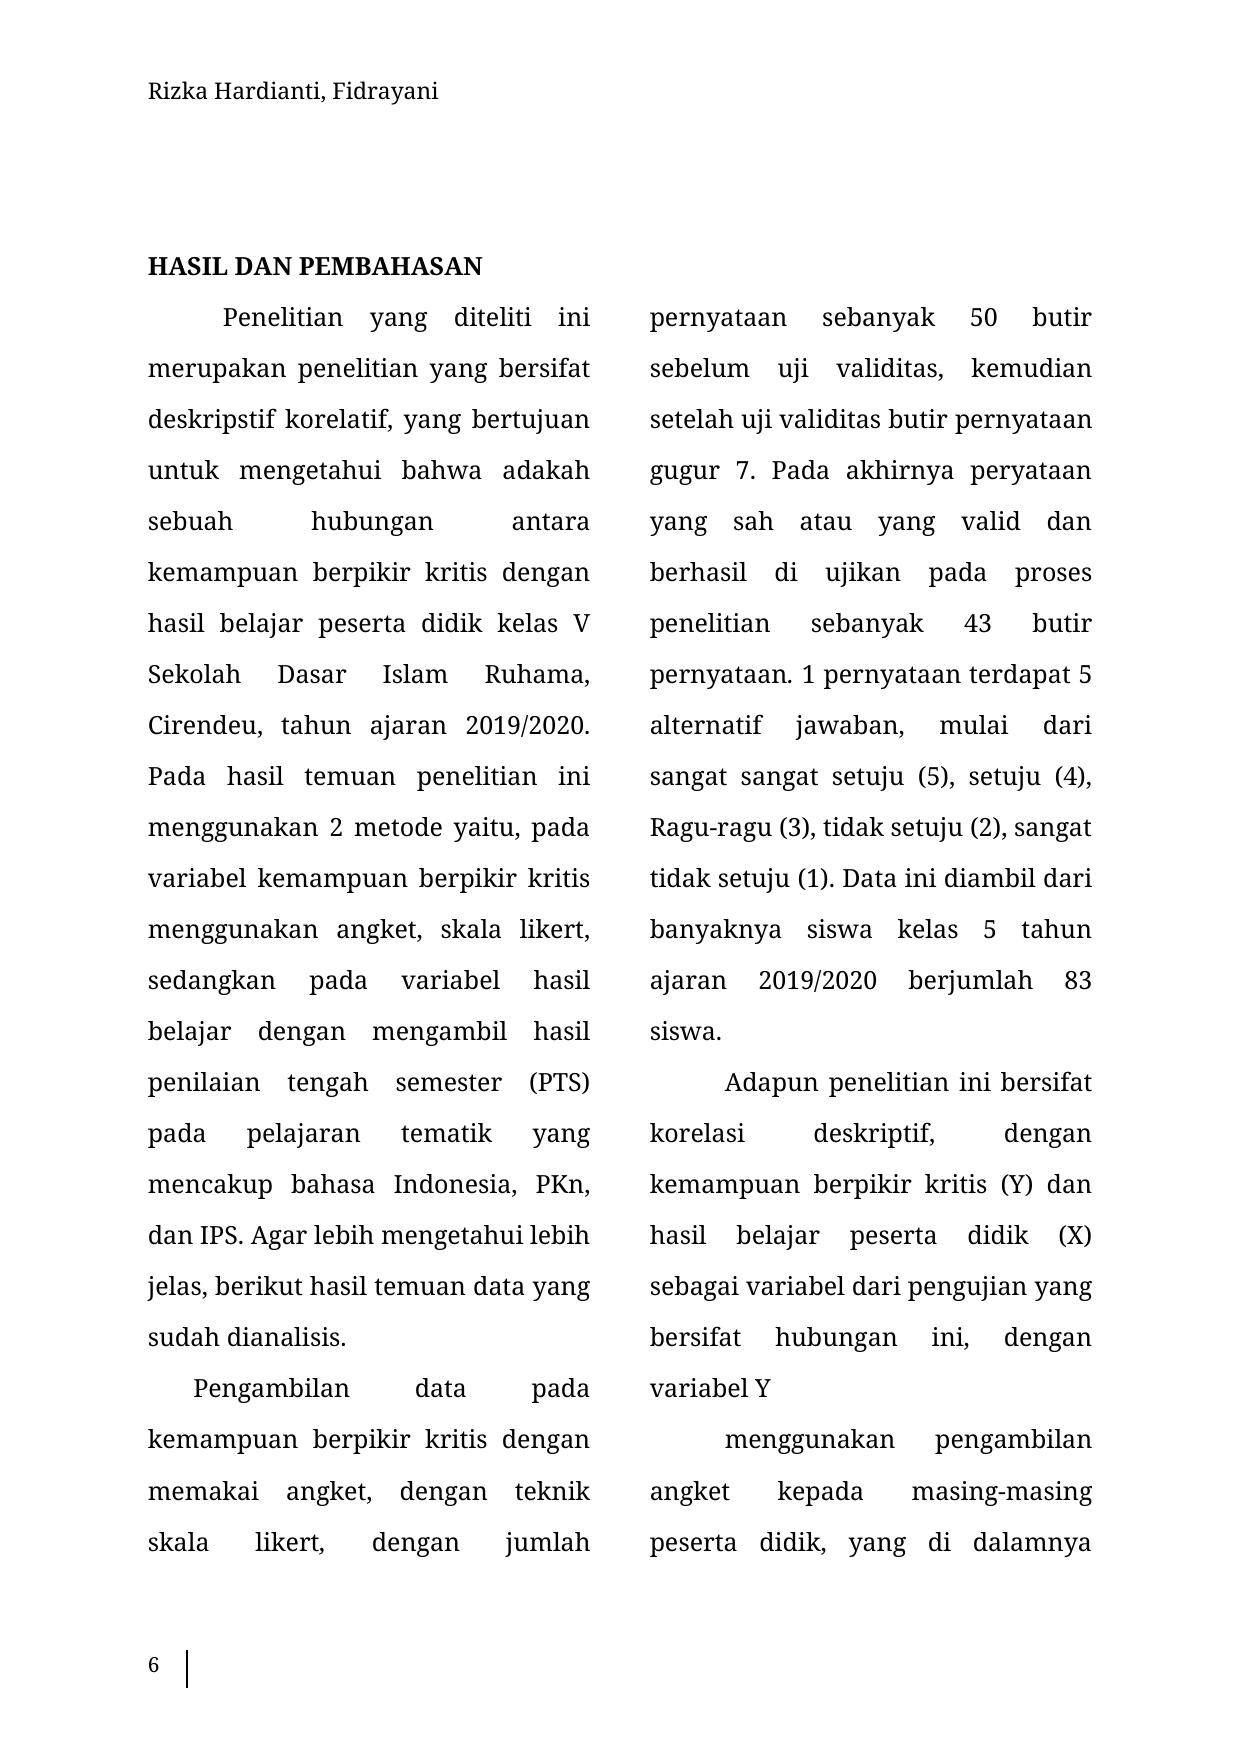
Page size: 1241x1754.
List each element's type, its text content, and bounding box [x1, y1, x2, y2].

list Pengambilan data pada kemampuan berpikir kritis dengan memakai angket, dengan teknik skala likert, dengan jumlah pernyataan sebanyak 50 butir sebelum uji validitas, kemudian setelah uji validitas butir pernyataan gugur 7. Pada akhirnya peryataan yang sah atau yang valid dan berhasil di ujikan pada proses penelitian sebanyak 43 butir pernyataan. 1 pernyataan terdapat 5 alternatif jawaban, mulai dari sangat sangat setuju (5), setuju (4), Ragu-ragu (3), tidak setuju (2), sangat tidak setuju (1). Data ini diambil dari banyaknya siswa kelas 5 tahun ajaran 2019/2020 berjumlah 83 siswa. [148, 1371, 591, 1558]
list Pengambilan data pada kemampuan berpikir kritis dengan memakai angket, dengan teknik skala likert, dengan jumlah pernyataan sebanyak 50 butir sebelum uji validitas, kemudian setelah uji validitas butir pernyataan gugur 7. Pada akhirnya peryataan yang sah atau yang valid dan berhasil di ujikan pada proses penelitian sebanyak 43 butir pernyataan. 1 pernyataan terdapat 5 alternatif jawaban, mulai dari sangat sangat setuju (5), setuju (4), Ragu-ragu (3), tidak setuju (2), sangat tidak setuju (1). Data ini diambil dari banyaknya siswa kelas 5 tahun ajaran 2019/2020 berjumlah 83 siswa. [649, 299, 1092, 1048]
list Penelitian yang diteliti ini merupakan penelitian yang bersifat deskripstif korelatif, yang bertujuan untuk mengetahui bahwa adakah sebuah hubungan antara kemampuan berpikir kritis dengan hasil belajar peserta didik kelas V Sekolah Dasar Islam Ruhama, Cirendeu, tahun ajaran 2019/2020. Pada hasil temuan penelitian ini menggunakan 2 metode yaitu, pada variabel kemampuan berpikir kritis menggunakan angket, skala likert, sedangkan pada variabel hasil belajar dengan mengambil hasil penilaian tengah semester (PTS) pada pelajaran tematik yang mencakup bahasa Indonesia, PKn, dan IPS. Agar lebih mengetahui lebih jelas, berikut hasil temuan data yang sudah dianalisis. [148, 299, 591, 1354]
text HASIL DAN PEMBAHASAN [148, 249, 1092, 283]
list Adapun penelitian ini bersifat korelasi deskriptif, dengan kemampuan berpikir kritis (Y) dan hasil belajar peserta didik (X) sebagai variabel dari pengujian yang bersifat hubungan ini, dengan variabel Y [649, 1065, 1092, 1405]
